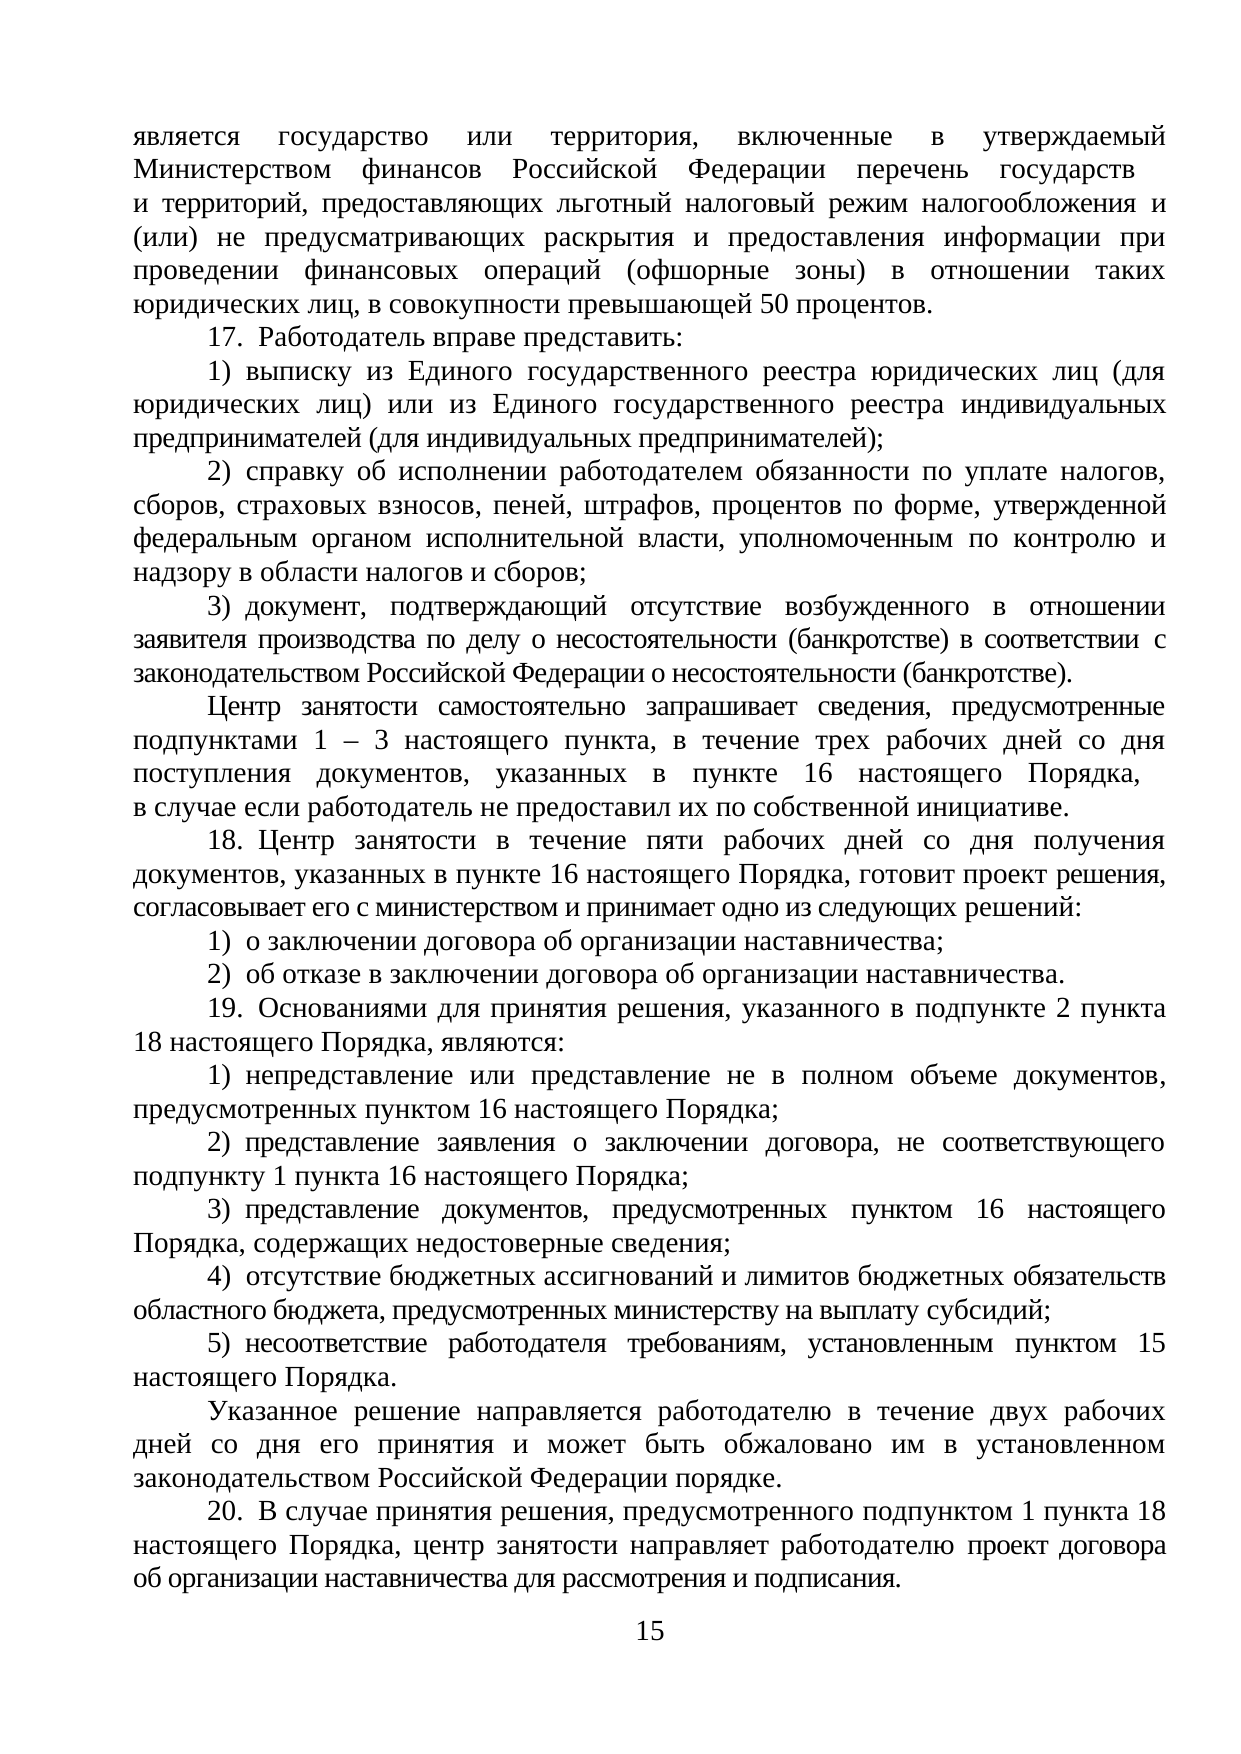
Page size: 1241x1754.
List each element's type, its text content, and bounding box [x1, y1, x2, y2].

text 3) документ, подтверждающий отсутствие возбужденного в отношении заявителя производства по делу о несостоятельности (банкротстве) в соответствии с законодательством Российской Федерации о несостоятельности (банкротстве). [133, 588, 1166, 688]
text 3) представление документов, предусмотренных пунктом 16 настоящего Порядка, содержащих недостоверные сведения; [133, 1191, 1166, 1258]
text 5) несоответствие работодателя требованиям, установленным пунктом 15 настоящего Порядка. [133, 1326, 1166, 1393]
text 1) непредставление или представление не в полном объеме документов, предусмотренных пунктом 16 настоящего Порядка; [133, 1057, 1166, 1124]
text 2) об отказе в заключении договора об организации наставничества. [133, 957, 1166, 990]
text 20. В случае принятия решения, предусмотренного подпунктом 1 пункта 18 настоящего Порядка, центр занятости направляет работодателю проект договора об организации наставничества для рассмотрения и подписания. [133, 1493, 1166, 1594]
text 2) представление заявления о заключении договора, не соответствующего подпункту 1 пункта 16 настоящего Порядка; [133, 1124, 1166, 1191]
text 4) отсутствие бюджетных ассигнований и лимитов бюджетных обязательств областного бюджета, предусмотренных министерству на выплату субсидий; [133, 1258, 1166, 1326]
text Указанное решение направляется работодателю в течение двух рабочих дней со дня его принятия и может быть обжаловано им в установленном законодательством Российской Федерации порядке. [133, 1393, 1166, 1493]
text 17. Работодатель вправе представить: [133, 319, 1166, 353]
text 2) справку об исполнении работодателем обязанности по уплате налогов, сборов, страховых взносов, пеней, штрафов, процентов по форме, утвержденной федеральным органом исполнительной власти, уполномоченным по контролю и надзору в области налогов и сборов; [133, 453, 1166, 588]
text 1) о заключении договора об организации наставничества; [133, 923, 1166, 957]
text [133, 118, 1166, 319]
text 1) выписку из Единого государственного реестра юридических лиц (для юридических лиц) или из Единого государственного реестра индивидуальных предпринимателей (для индивидуальных предпринимателей); [133, 353, 1166, 453]
text 19. Основаниями для принятия решения, указанного в подпункте 2 пункта 18 настоящего Порядка, являются: [133, 990, 1166, 1057]
text 18. Центр занятости в течение пяти рабочих дней со дня получения документов, указанных в пункте 16 настоящего Порядка, готовит проект решения, согласовывает его с министерством и принимает одно из следующих решений: [133, 822, 1166, 923]
text Центр занятости самостоятельно запрашивает сведения, предусмотренные подпунктами 1 – 3 настоящего пункта, в течение трех рабочих дней со дня поступления документов, указанных в пункте 16 настоящего Порядка, в случае если работодатель не предоставил их по собственной инициативе. [133, 688, 1166, 822]
